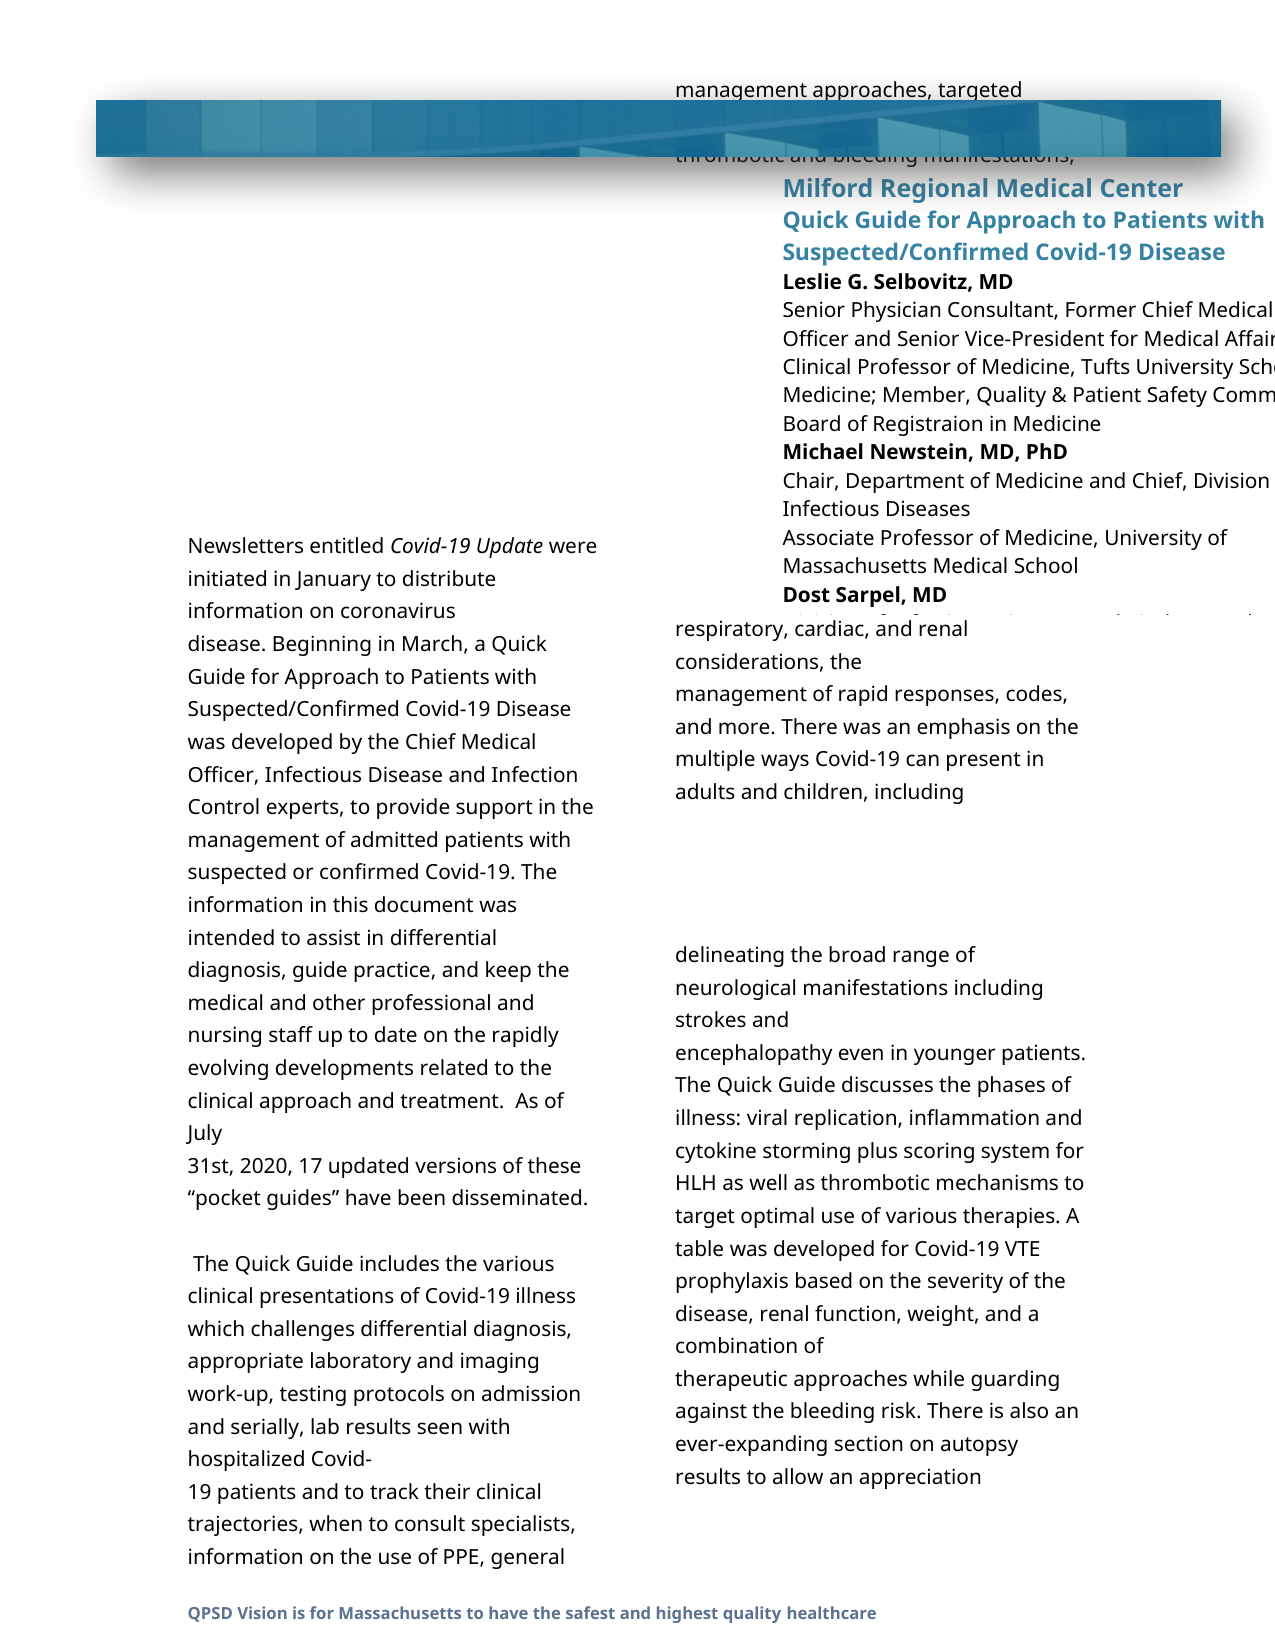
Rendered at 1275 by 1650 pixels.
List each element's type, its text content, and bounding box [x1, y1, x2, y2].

text therapeutic approaches while guarding against the bleeding risk. There is also an ever-expanding section on autopsy results to allow an appreciation [675, 1364, 1087, 1490]
text disease. Beginning in March, a Quick Guide for Approach to Patients with Suspected/Confirmed Covid-19 Disease was developed by the Chief Medical Officer, Infectious Disease and Infection Control experts, to provide support in the management of admitted patients with suspected or confirmed Covid-19. The information in this document was intended to assist in differential diagnosis, guide practice, and keep the medical and other professional and nursing staff up to date on the rapidly evolving developments related to the clinical approach and treatment. As of July [187, 629, 600, 1147]
text 19 patients and to track their clinical trajectories, when to consult specialists, information on the use of PPE, general management approaches, targeted pharmacologic treatment options, [187, 1477, 600, 1571]
picture [96, 100, 1222, 157]
text 31st, 2020, 17 updated versions of these “pocket guides” have been disseminated. [187, 1151, 600, 1212]
text management of rapid responses, codes, and more. There was an emphasis on the multiple ways Covid-19 can present in adults and children, including [675, 679, 1087, 806]
text delineating the broad range of neurological manifestations including strokes and [675, 940, 1087, 1034]
text The Quick Guide includes the various clinical presentations of Covid-19 illness which challenges differential diagnosis, appropriate laboratory and imaging work-up, testing protocols on admission and serially, lab results seen with hospitalized Covid- [187, 1249, 600, 1473]
text Newsletters entitled Covid-19 Update were initiated in January to distribute information on coronavirus [187, 531, 600, 625]
text encephalopathy even in younger patients. The Quick Guide discusses the phases of illness: viral replication, inflammation and cytokine storming plus scoring system for HLH as well as thrombotic mechanisms to target optimal use of various therapies. A table was developed for Covid-19 VTE prophylaxis based on the severity of the disease, renal function, weight, and a combination of [675, 1038, 1087, 1360]
text thrombotic and bleeding manifestations, respiratory, cardiac, and renal considerations, the [675, 207, 1087, 675]
